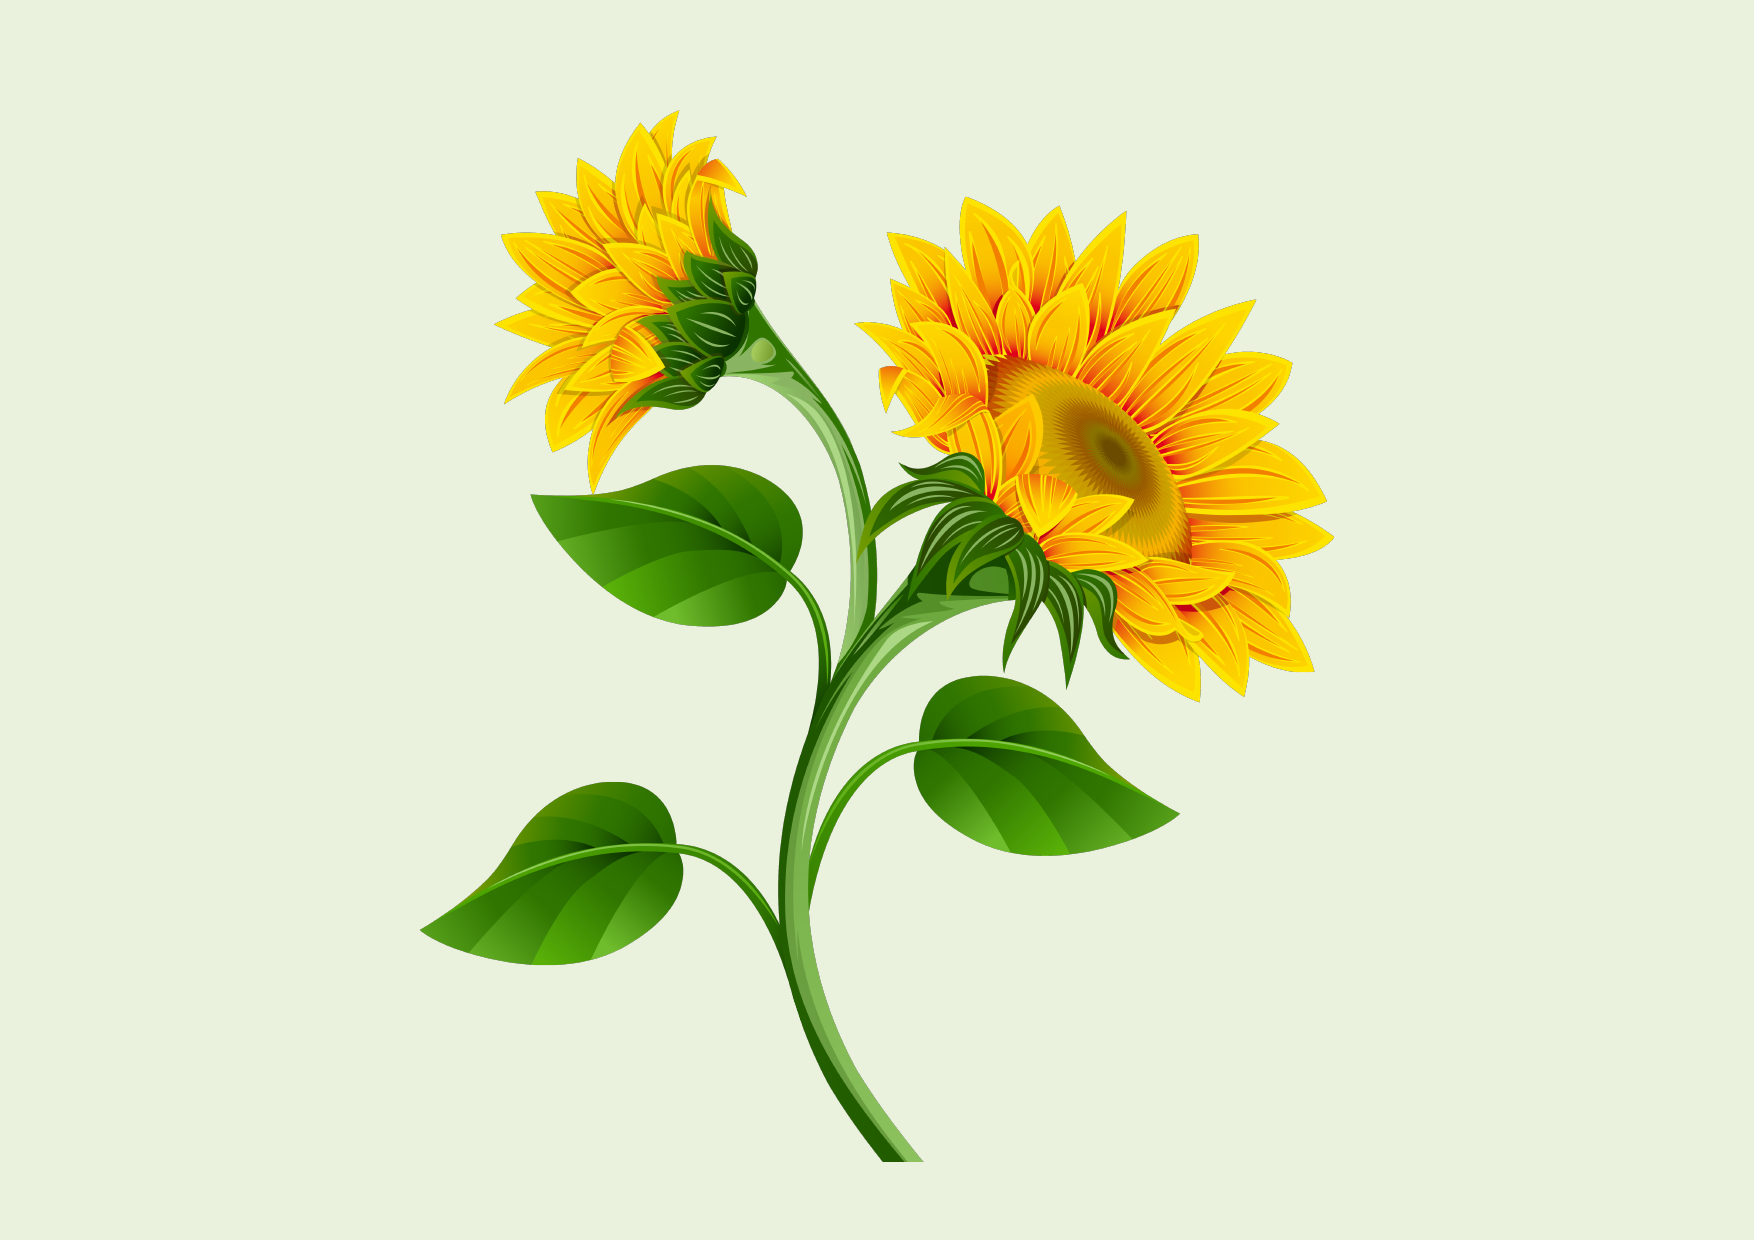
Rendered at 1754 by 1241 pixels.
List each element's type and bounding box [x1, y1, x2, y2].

picture [392, 78, 1362, 1162]
